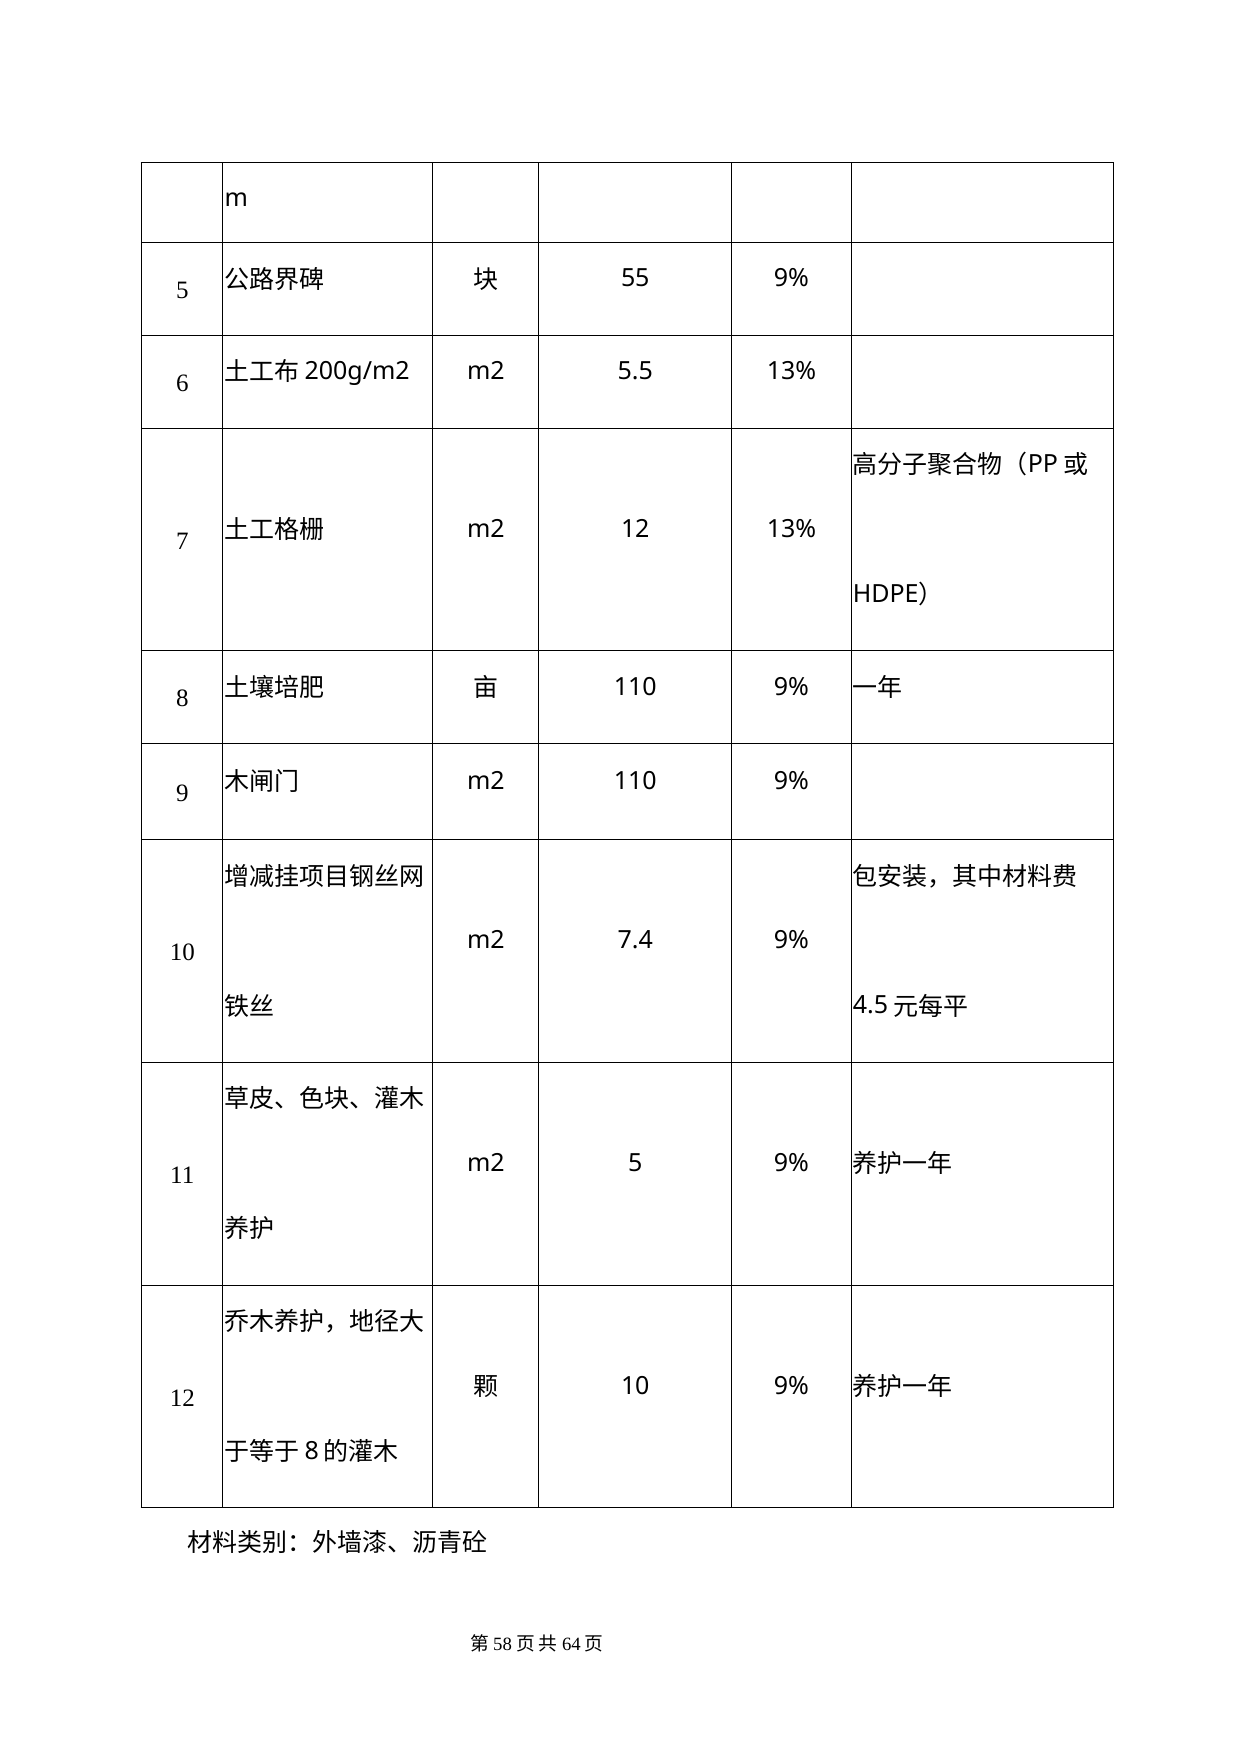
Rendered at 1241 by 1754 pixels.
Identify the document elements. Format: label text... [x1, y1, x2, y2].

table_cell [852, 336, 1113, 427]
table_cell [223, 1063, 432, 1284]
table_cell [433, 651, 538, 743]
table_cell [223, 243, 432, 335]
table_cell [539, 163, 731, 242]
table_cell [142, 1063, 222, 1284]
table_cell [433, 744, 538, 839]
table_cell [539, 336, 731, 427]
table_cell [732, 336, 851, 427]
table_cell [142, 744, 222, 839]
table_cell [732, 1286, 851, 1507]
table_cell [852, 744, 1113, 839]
text 材料类别：外墙漆、沥青砼 [187, 1508, 1053, 1573]
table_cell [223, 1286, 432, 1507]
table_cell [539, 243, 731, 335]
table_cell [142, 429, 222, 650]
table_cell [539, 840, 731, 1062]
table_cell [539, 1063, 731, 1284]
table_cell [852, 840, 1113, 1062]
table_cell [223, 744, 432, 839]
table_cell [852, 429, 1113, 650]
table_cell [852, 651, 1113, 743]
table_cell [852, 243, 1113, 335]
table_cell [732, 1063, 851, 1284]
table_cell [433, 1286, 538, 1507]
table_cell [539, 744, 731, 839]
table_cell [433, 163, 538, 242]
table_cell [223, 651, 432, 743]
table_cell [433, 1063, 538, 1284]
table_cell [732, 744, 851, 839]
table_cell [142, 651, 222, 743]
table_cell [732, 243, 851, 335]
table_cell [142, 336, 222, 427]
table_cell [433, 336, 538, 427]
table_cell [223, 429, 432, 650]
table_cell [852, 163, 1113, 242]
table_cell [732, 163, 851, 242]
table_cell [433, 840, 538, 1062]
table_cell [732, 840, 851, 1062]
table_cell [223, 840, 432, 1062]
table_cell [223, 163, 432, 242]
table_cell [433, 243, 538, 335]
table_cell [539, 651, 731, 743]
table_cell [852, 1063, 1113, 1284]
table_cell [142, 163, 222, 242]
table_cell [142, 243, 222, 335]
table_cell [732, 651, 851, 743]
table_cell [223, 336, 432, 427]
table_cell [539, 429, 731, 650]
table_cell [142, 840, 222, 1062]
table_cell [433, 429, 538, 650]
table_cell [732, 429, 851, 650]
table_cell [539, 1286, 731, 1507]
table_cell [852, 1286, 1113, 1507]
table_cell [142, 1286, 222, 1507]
